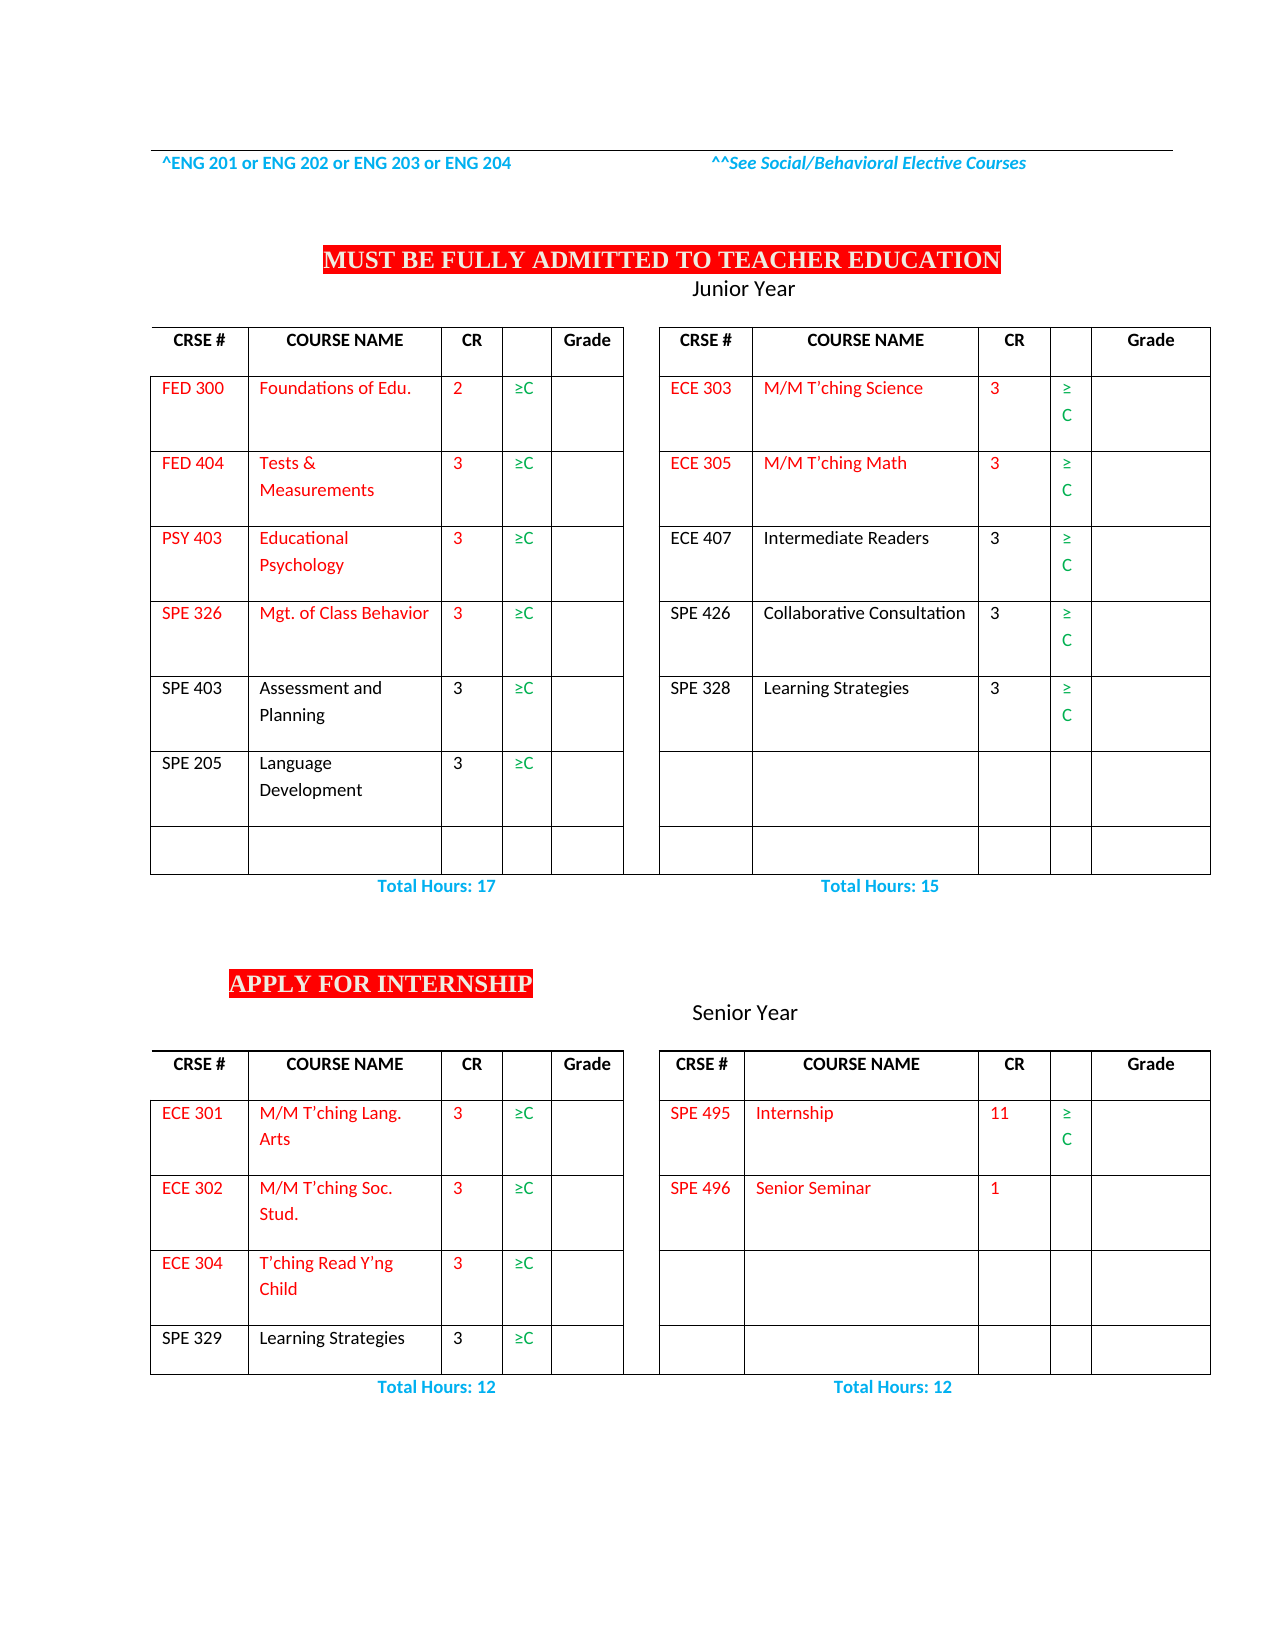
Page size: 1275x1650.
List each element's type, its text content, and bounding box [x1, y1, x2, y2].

table_cell Total Hours: 12 Total Hours: 12 [151, 1375, 1173, 1422]
table_cell [624, 1250, 659, 1325]
table_cell [624, 601, 659, 676]
table_cell [552, 677, 623, 751]
table_cell [503, 827, 551, 873]
table_cell ≥C [503, 752, 551, 826]
table_cell [552, 1101, 623, 1175]
table_cell [624, 1100, 659, 1175]
table_cell SPE 403 [151, 677, 248, 751]
table_cell ≥C [1051, 527, 1091, 601]
table_cell 1 [979, 1176, 1050, 1250]
table_cell [624, 826, 659, 873]
table_cell [1092, 602, 1210, 676]
table_cell COURSE NAME [753, 328, 978, 376]
table_cell T’ching Read Y’ng Child [249, 1251, 441, 1325]
table_cell COURSE NAME [249, 1052, 441, 1099]
table_cell 2 [442, 377, 502, 451]
table_cell [1092, 452, 1210, 526]
table_cell ≥C [503, 677, 551, 751]
table_cell 11 [979, 1101, 1050, 1175]
table_cell 3 [979, 527, 1050, 601]
table_cell [1092, 827, 1210, 873]
table_cell ≥C [1051, 677, 1091, 751]
table_cell [1051, 328, 1091, 376]
table_cell 3 [442, 527, 502, 601]
table_cell [624, 1325, 659, 1374]
table_cell CR [979, 1052, 1050, 1099]
table_cell [552, 752, 623, 826]
table_cell 3 [979, 677, 1050, 751]
table_cell [1092, 1251, 1210, 1325]
table_cell ≥C [503, 452, 551, 526]
table_cell [979, 1326, 1050, 1374]
table_cell [745, 1251, 978, 1325]
table_cell 3 [442, 752, 502, 826]
table_cell ≥C [1051, 452, 1091, 526]
table_cell [1092, 1326, 1210, 1374]
table_cell [660, 827, 752, 873]
table_cell SPE 496 [660, 1176, 744, 1250]
table_cell [442, 827, 502, 873]
table_cell 3 [442, 677, 502, 751]
table_cell [745, 1326, 978, 1374]
table_cell [552, 527, 623, 601]
table_cell [1051, 1052, 1091, 1099]
table_cell ECE 305 [660, 452, 752, 526]
table_cell [1051, 827, 1091, 873]
table_cell ≥C [503, 377, 551, 451]
table_cell Foundations of Edu. [249, 377, 441, 451]
table_cell Learning Strategies [753, 677, 978, 751]
table_cell [552, 602, 623, 676]
table_cell CRSE # [660, 1052, 744, 1099]
table_cell FED 404 [151, 452, 248, 526]
table_cell [1092, 527, 1210, 601]
table_cell CRSE # [660, 328, 752, 376]
table_cell [624, 376, 659, 451]
table_cell 3 [442, 602, 502, 676]
table_cell FED 300 [151, 377, 248, 451]
table_cell 3 [442, 1176, 502, 1250]
table_cell [1092, 752, 1210, 826]
table_cell [624, 451, 659, 526]
table_cell Collaborative Consultation [753, 602, 978, 676]
table_cell [1092, 1176, 1210, 1250]
table_cell ≥C [1051, 1101, 1091, 1175]
table_cell Grade [552, 1052, 623, 1099]
table_cell [753, 827, 978, 873]
table_cell [1051, 1251, 1091, 1325]
table_cell SPE 426 [660, 602, 752, 676]
table_cell [503, 328, 551, 376]
table_cell ≥C [503, 1101, 551, 1175]
table_cell CR [442, 328, 502, 376]
table_cell 3 [442, 452, 502, 526]
table_cell [660, 1251, 744, 1325]
table_cell SPE 495 [660, 1101, 744, 1175]
table_cell [624, 1175, 659, 1250]
table_cell 3 [442, 1251, 502, 1325]
table_cell ≥C [503, 1251, 551, 1325]
table_cell Senior Seminar [745, 1176, 978, 1250]
table_cell [660, 752, 752, 826]
table_cell [1051, 752, 1091, 826]
table_cell [249, 827, 441, 873]
table_cell CRSE # [151, 328, 248, 376]
table_cell [979, 752, 1050, 826]
table_cell ECE 301 [151, 1101, 248, 1175]
table_cell [979, 1251, 1050, 1325]
table_cell [151, 827, 248, 873]
table_cell [552, 1176, 623, 1250]
table_cell 3 [979, 452, 1050, 526]
table_cell [1092, 377, 1210, 451]
table_cell ≥C [1051, 377, 1091, 451]
table_cell M/M T’ching Soc. Stud. [249, 1176, 441, 1250]
table_cell Learning Strategies [249, 1326, 441, 1374]
table_cell [624, 327, 659, 376]
table_cell [624, 676, 659, 751]
table_cell [624, 1050, 659, 1099]
table_cell ≥C [503, 527, 551, 601]
table_cell Total Hours: 17 Total Hours: 15 APPLY FOR INTERNSHIP Senior Year [151, 875, 1173, 1050]
table_cell [624, 751, 659, 826]
table_cell [1051, 1326, 1091, 1374]
table_cell [660, 1326, 744, 1374]
table_cell ≥C [503, 1176, 551, 1250]
table_cell Intermediate Readers [753, 527, 978, 601]
table_cell [1092, 1101, 1210, 1175]
table_cell ECE 302 [151, 1176, 248, 1250]
table_cell 3 [442, 1326, 502, 1374]
table_cell Mgt. of Class Behavior [249, 602, 441, 676]
table_cell Language Development [249, 752, 441, 826]
table_cell [753, 752, 978, 826]
table_cell ≥C [1051, 602, 1091, 676]
table_cell [624, 526, 659, 601]
table_cell Grade [1092, 328, 1210, 376]
table_cell SPE 328 [660, 677, 752, 751]
table_cell [552, 1326, 623, 1374]
table_cell Tests & Measurements [249, 452, 441, 526]
table_cell COURSE NAME [249, 328, 441, 376]
table_cell M/M T’ching Science [753, 377, 978, 451]
table_cell CR [979, 328, 1050, 376]
table_cell ECE 304 [151, 1251, 248, 1325]
table_cell ECE 303 [660, 377, 752, 451]
table_cell [552, 827, 623, 873]
table_cell SPE 326 [151, 602, 248, 676]
table_cell Internship [745, 1101, 978, 1175]
table_cell ≥C [503, 602, 551, 676]
table_cell Assessment and Planning [249, 677, 441, 751]
table_cell [552, 452, 623, 526]
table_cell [151, 151, 1173, 327]
table_cell [552, 377, 623, 451]
table_cell Educational Psychology [249, 527, 441, 601]
table_cell PSY 403 [151, 527, 248, 601]
table_cell M/M T’ching Math [753, 452, 978, 526]
table_cell 3 [442, 1101, 502, 1175]
table_cell ECE 407 [660, 527, 752, 601]
table_cell SPE 329 [151, 1326, 248, 1374]
table_cell Grade [552, 328, 623, 376]
table_cell M/M T’ching Lang. Arts [249, 1101, 441, 1175]
table_cell COURSE NAME [745, 1052, 978, 1099]
table_cell [552, 1251, 623, 1325]
table_cell SPE 205 [151, 752, 248, 826]
table_cell 3 [979, 602, 1050, 676]
table_cell [1092, 677, 1210, 751]
table_cell CR [442, 1052, 502, 1099]
table_cell [979, 827, 1050, 873]
table_cell [1051, 1176, 1091, 1250]
table_cell ≥C [503, 1326, 551, 1374]
table_cell [503, 1052, 551, 1099]
table_cell CRSE # [151, 1051, 248, 1099]
table_cell 3 [979, 377, 1050, 451]
table_cell Grade [1092, 1052, 1210, 1099]
